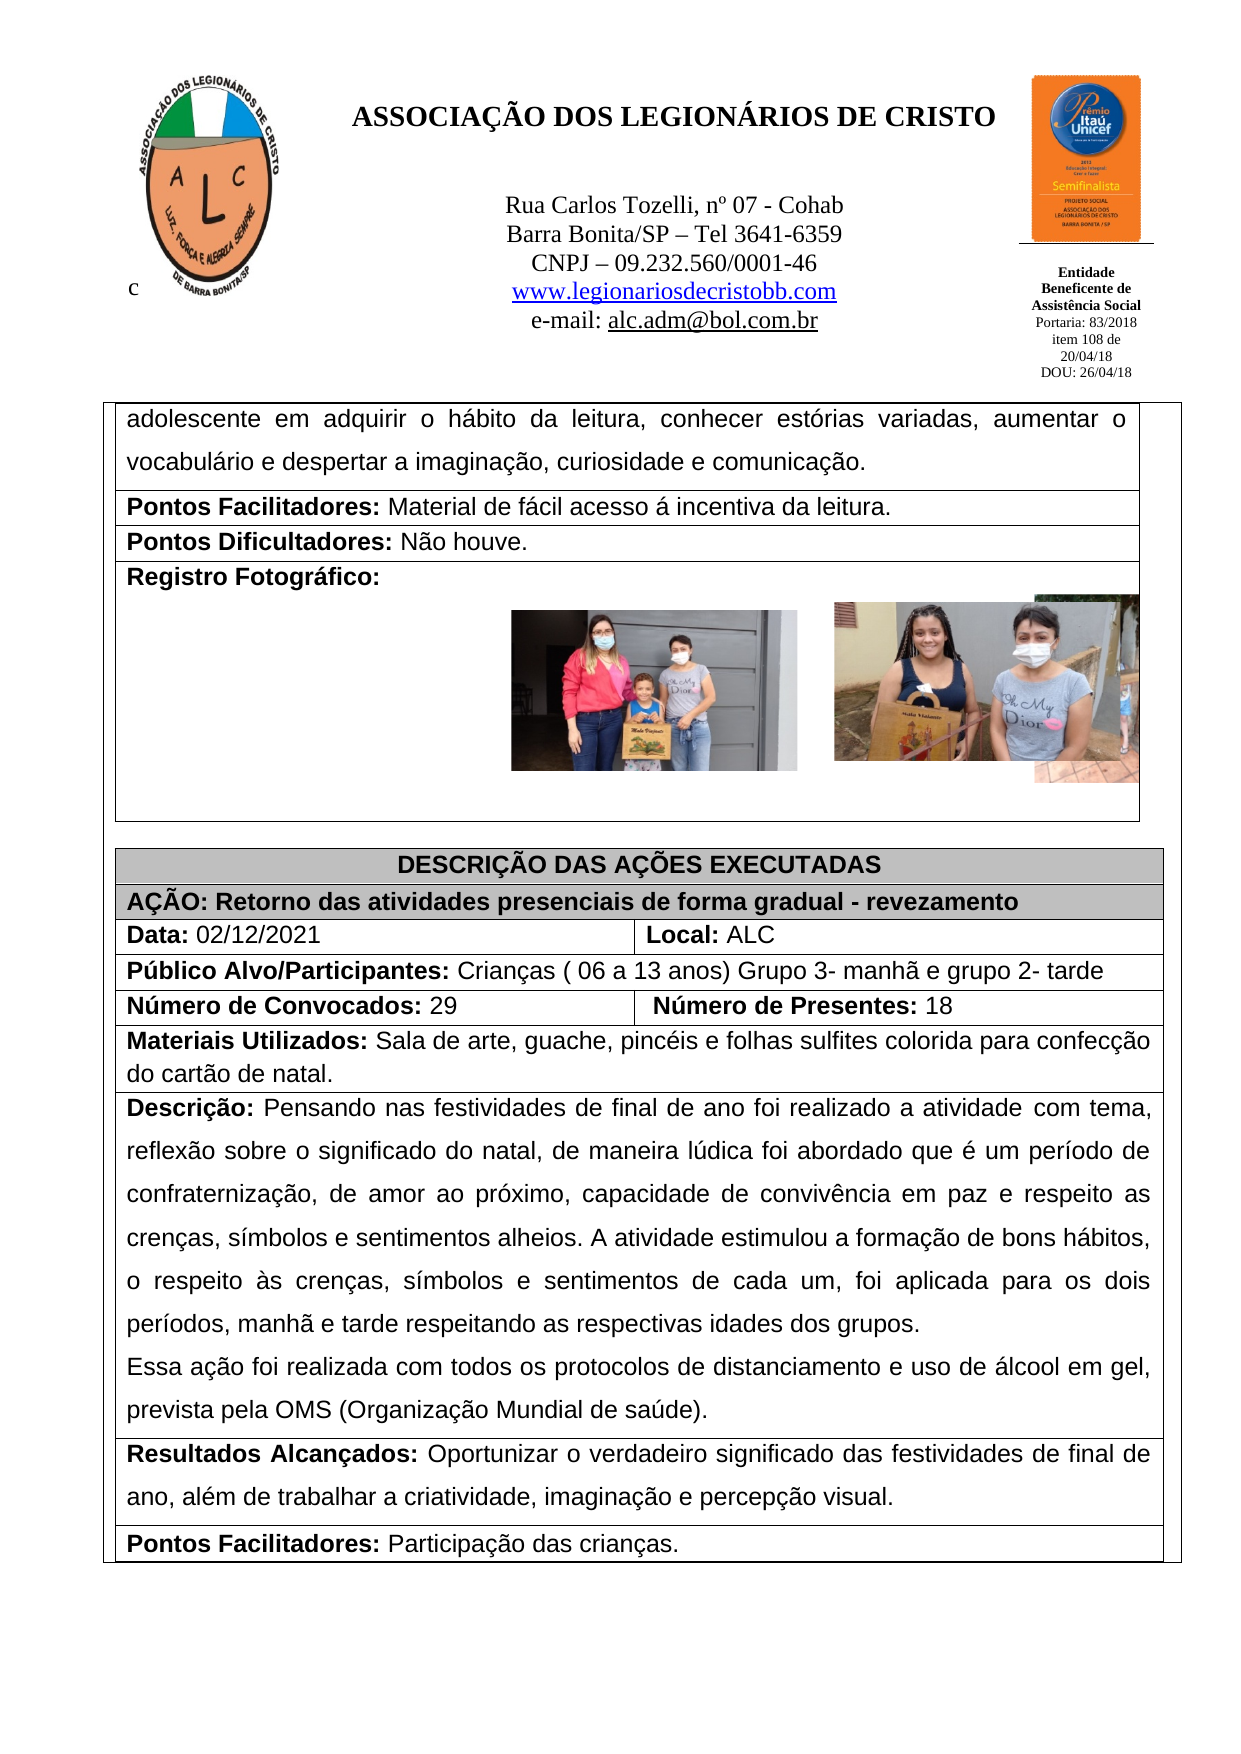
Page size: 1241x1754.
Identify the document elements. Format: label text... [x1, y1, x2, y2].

picture [834, 602, 1121, 759]
picture [139, 75, 279, 296]
picture [1031, 75, 1141, 242]
picture [511, 610, 798, 770]
